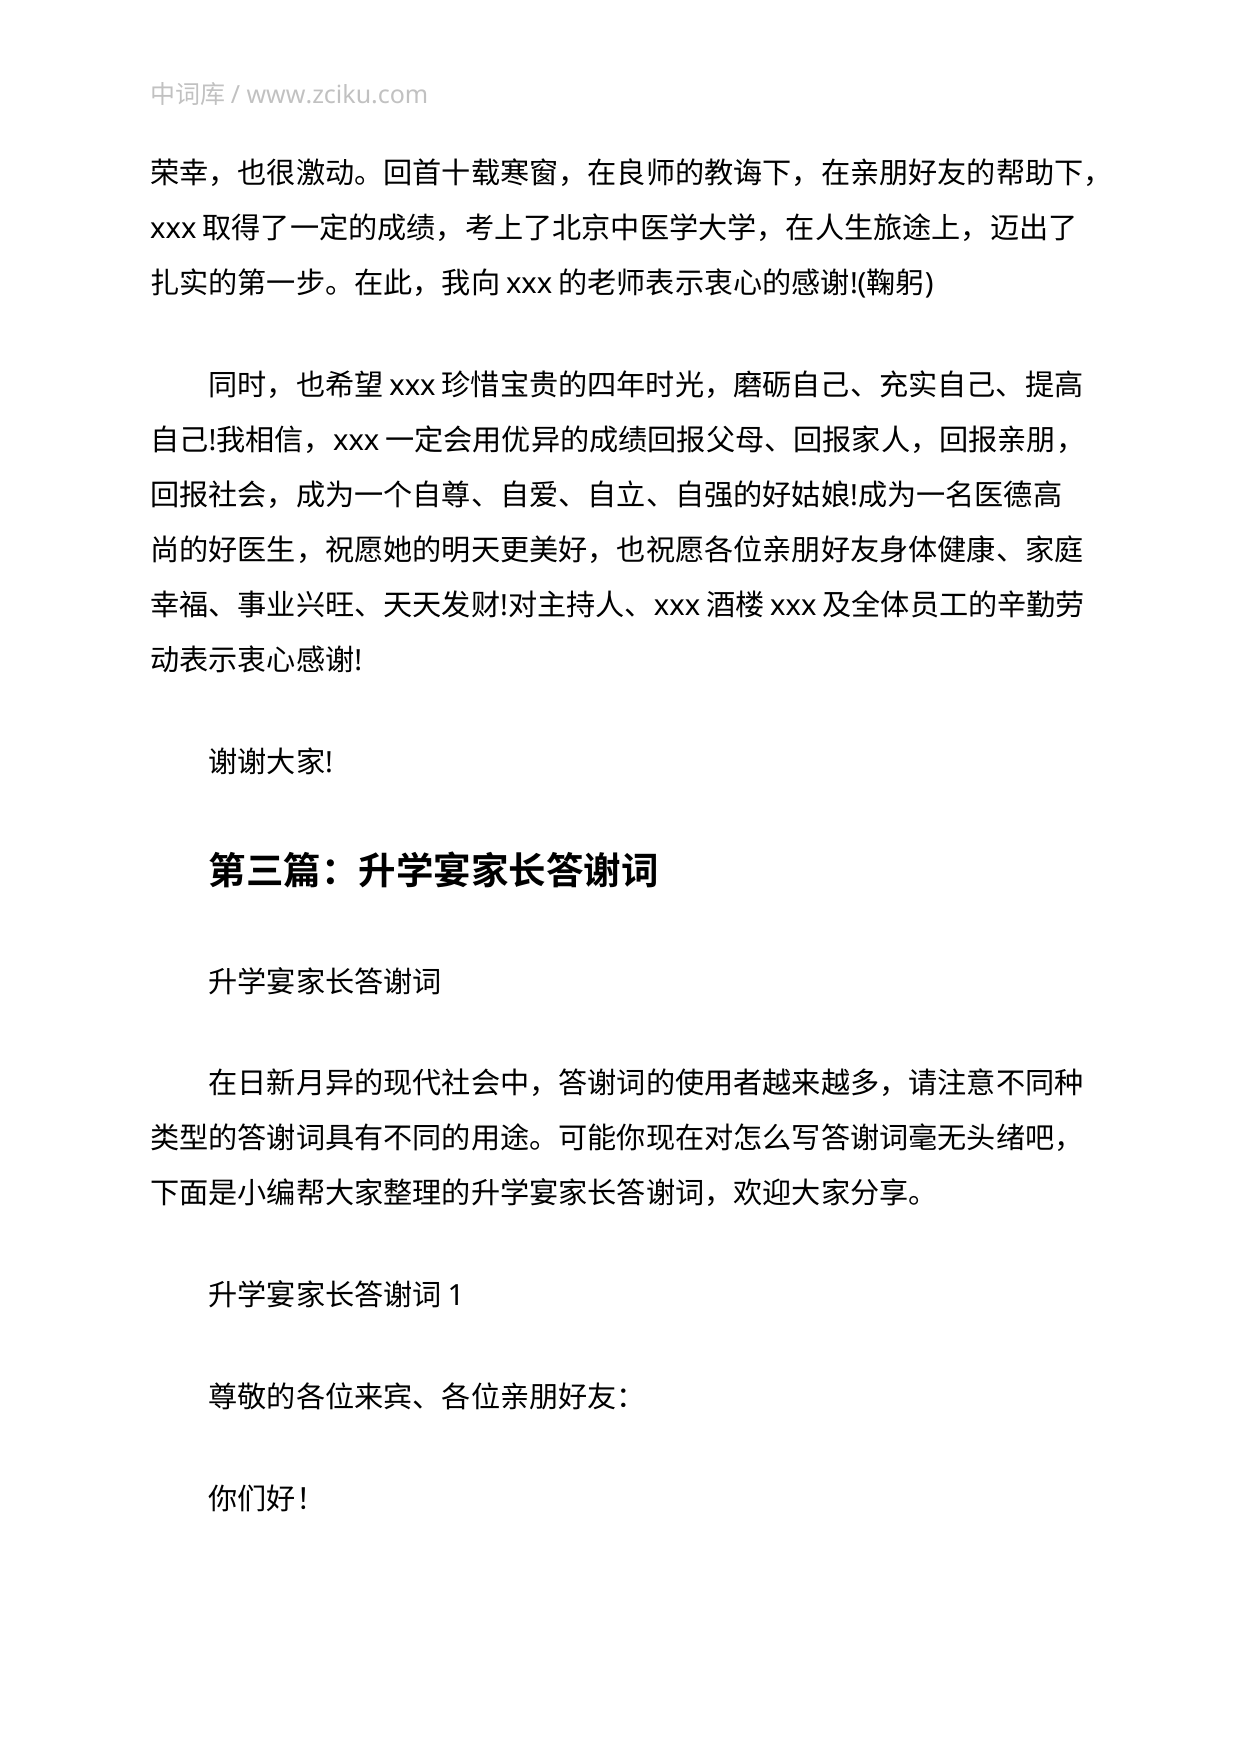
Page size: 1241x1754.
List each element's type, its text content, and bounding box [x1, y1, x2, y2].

text 在日新月异的现代社会中，答谢词的使用者越来越多，请注意不同种类型的答谢词具有不同的用途。可能你现在对怎么写答谢词毫无头绪吧，下面是小编帮大家整理的升学宴家长答谢词，欢迎大家分享。 [150, 1060, 1090, 1212]
text 第三篇：升学宴家长答谢词 [150, 841, 1090, 895]
text 谢谢大家! [150, 739, 1090, 781]
text 同时，也希望xxx珍惜宝贵的四年时光，磨砺自己、充实自己、提高自己!我相信，xxx一定会用优异的成绩回报父母、回报家人，回报亲朋，回报社会，成为一个自尊、自爱、自立、自强的好姑娘!成为一名医德高尚的好医生，祝愿她的明天更美好，也祝愿各位亲朋好友身体健康、家庭幸福、事业兴旺、天天发财!对主持人、xxx酒楼xxx及全体员工的辛勤劳动表示衷心感谢! [150, 362, 1090, 679]
text 你们好！ [150, 1475, 1090, 1517]
text 升学宴家长答谢词 [150, 958, 1090, 1000]
text 尊敬的各位来宾、各位亲朋好友： [150, 1373, 1090, 1416]
text 升学宴家长答谢词1 [150, 1271, 1090, 1314]
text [150, 150, 1090, 302]
